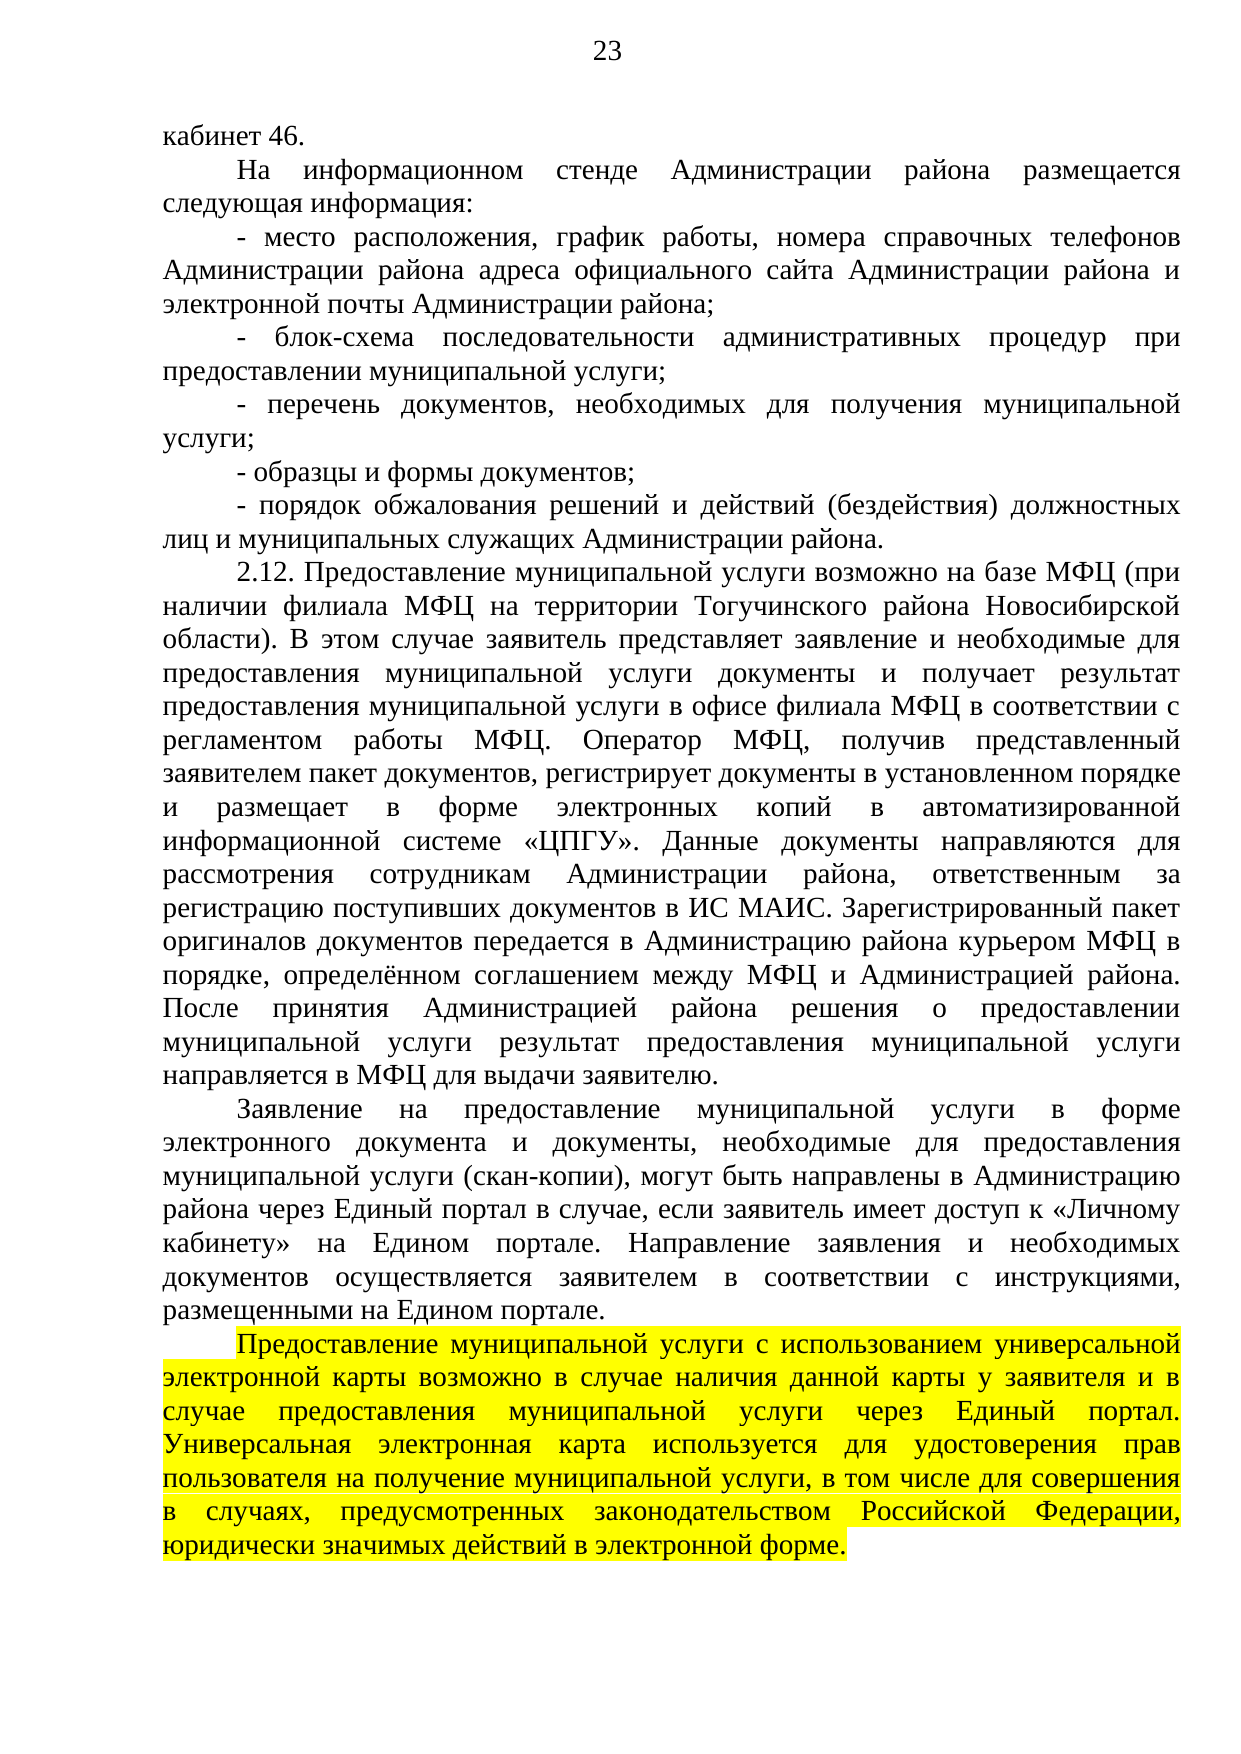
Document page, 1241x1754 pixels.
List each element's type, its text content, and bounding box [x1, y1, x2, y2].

text На информационном стенде Администрации района размещается следующая информация: [162, 152, 1181, 219]
text - образцы и формы документов; [162, 454, 1181, 487]
text Заявление на предоставление муниципальной услуги в форме электронного документа и документы, необходимые для предоставления муниципальной услуги (скан-копии), могут быть направлены в Администрацию района через Единый портал в случае, если заявитель имеет доступ к «Личному кабинету» на Едином портале. Направление заявления и необходимых документов осуществляется заявителем в соответствии с инструкциями, размещенными на Едином портале. [162, 1091, 1181, 1326]
text - место расположения, график работы, номера справочных телефонов Администрации района адреса официального сайта Администрации района и электронной почты Администрации района; [162, 219, 1181, 319]
text 2.12. Предоставление муниципальной услуги возможно на базе МФЦ (при наличии филиала МФЦ на территории Тогучинского района Новосибирской области). В этом случае заявитель представляет заявление и необходимые для предоставления муниципальной услуги документы и получает результат предоставления муниципальной услуги в офисе филиала МФЦ в соответствии с регламентом работы МФЦ. Оператор МФЦ, получив представленный заявителем пакет документов, регистрирует документы в установленном порядке и размещает в форме электронных копий в автоматизированной информационной системе «ЦПГУ». Данные документы направляются для рассмотрения сотрудникам Администрации района, ответственным за регистрацию поступивших документов в ИС МАИС. Зарегистрированный пакет оригиналов документов передается в Администрацию района курьером МФЦ в порядке, определённом соглашением между МФЦ и Администрацией района. После принятия Администрацией района решения о предоставлении муниципальной услуги результат предоставления муниципальной услуги направляется в МФЦ для выдачи заявителю. [162, 554, 1181, 1091]
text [162, 118, 1181, 152]
text - порядок обжалования решений и действий (бездействия) должностных лиц и муниципальных служащих Администрации района. [162, 487, 1181, 554]
text - блок-схема последовательности административных процедур при предоставлении муниципальной услуги; [162, 319, 1181, 387]
text Предоставление муниципальной услуги с использованием универсальной электронной карты возможно в случае наличия данной карты у заявителя и в случае предоставления муниципальной услуги через Единый портал. Универсальная электронная карта используется для удостоверения прав пользователя на получение муниципальной услуги, в том числе для совершения в случаях, предусмотренных законодательством Российской Федерации, юридически значимых действий в электронной форме. [162, 1326, 1181, 1561]
text - перечень документов, необходимых для получения муниципальной услуги; [162, 387, 1181, 454]
